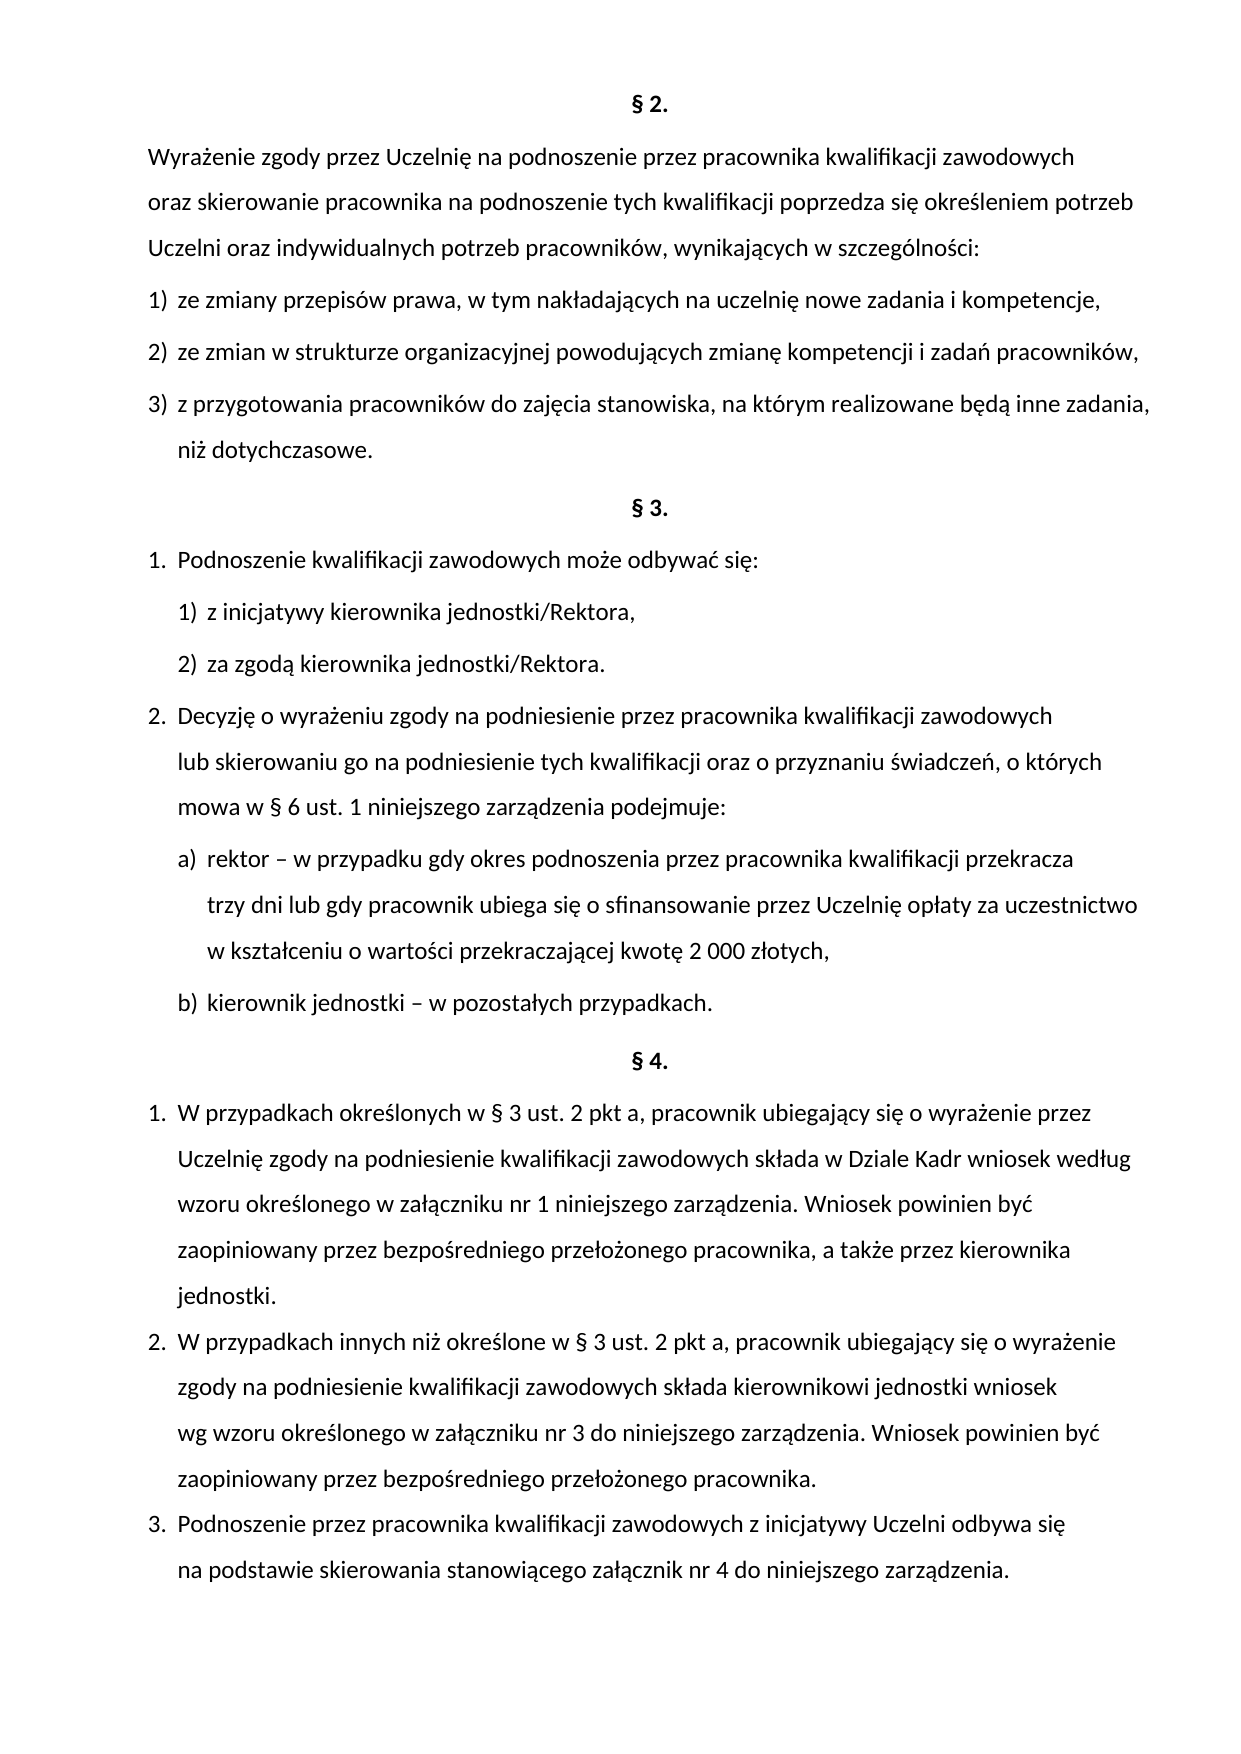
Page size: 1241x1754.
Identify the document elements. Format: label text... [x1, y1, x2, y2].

list ze zmiany przepisów prawa, w tym nakładających na uczelnię nowe zadania i kompetencje, [148, 284, 1152, 314]
list Decyzję o wyrażeniu zgody na podniesienie przez pracownika kwalifikacji zawodowych lub skierowaniu go na podniesienie tych kwalifikacji oraz o przyznaniu świadczeń, o których mowa w § 6 ust. 1 niniejszego zarządzenia podejmuje: [148, 700, 1152, 822]
list Podnoszenie przez pracownika kwalifikacji zawodowych z inicjatywy Uczelni odbywa się na podstawie skierowania stanowiącego załącznik nr 4 do niniejszego zarządzenia. [148, 1508, 1152, 1585]
list kierownik jednostki – w pozostałych przypadkach. [177, 987, 1152, 1017]
list Podnoszenie kwalifikacji zawodowych może odbywać się: [148, 544, 1152, 574]
text Wyrażenie zgody przez Uczelnię na podnoszenie przez pracownika kwalifikacji zawodowych oraz skierowanie pracownika na podnoszenie tych kwalifikacji poprzedza się określeniem potrzeb Uczelni oraz indywidualnych potrzeb pracowników, wynikających w szczególności: [148, 141, 1152, 263]
list z przygotowania pracowników do zajęcia stanowiska, na którym realizowane będą inne zadania, niż dotychczasowe. [148, 388, 1152, 464]
list z inicjatywy kierownika jednostki/Rektora, [177, 596, 1152, 626]
list za zgodą kierownika jednostki/Rektora. [177, 648, 1152, 678]
list W przypadkach określonych w § 3 ust. 2 pkt a, pracownik ubiegający się o wyrażenie przez Uczelnię zgody na podniesienie kwalifikacji zawodowych składa w Dziale Kadr wniosek według wzoru określonego w załączniku nr 1 niniejszego zarządzenia. Wniosek powinien być zaopiniowany przez bezpośredniego przełożonego pracownika, a także przez kierownika jednostki. [148, 1097, 1152, 1310]
list W przypadkach innych niż określone w § 3 ust. 2 pkt a, pracownik ubiegający się o wyrażenie zgody na podniesienie kwalifikacji zawodowych składa kierownikowi jednostki wniosek wg wzoru określonego w załączniku nr 3 do niniejszego zarządzenia. Wniosek powinien być zaopiniowany przez bezpośredniego przełożonego pracownika. [148, 1326, 1152, 1493]
list rektor – w przypadku gdy okres podnoszenia przez pracownika kwalifikacji przekracza trzy dni lub gdy pracownik ubiega się o sfinansowanie przez Uczelnię opłaty za uczestnictwo w kształceniu o wartości przekraczającej kwotę 2 000 złotych, [177, 843, 1152, 965]
subtitle § 3. [148, 492, 1152, 522]
list ze zmian w strukturze organizacyjnej powodujących zmianę kompetencji i zadań pracowników, [148, 336, 1152, 367]
subtitle § 2. [148, 89, 1152, 119]
subtitle § 4. [148, 1045, 1152, 1076]
